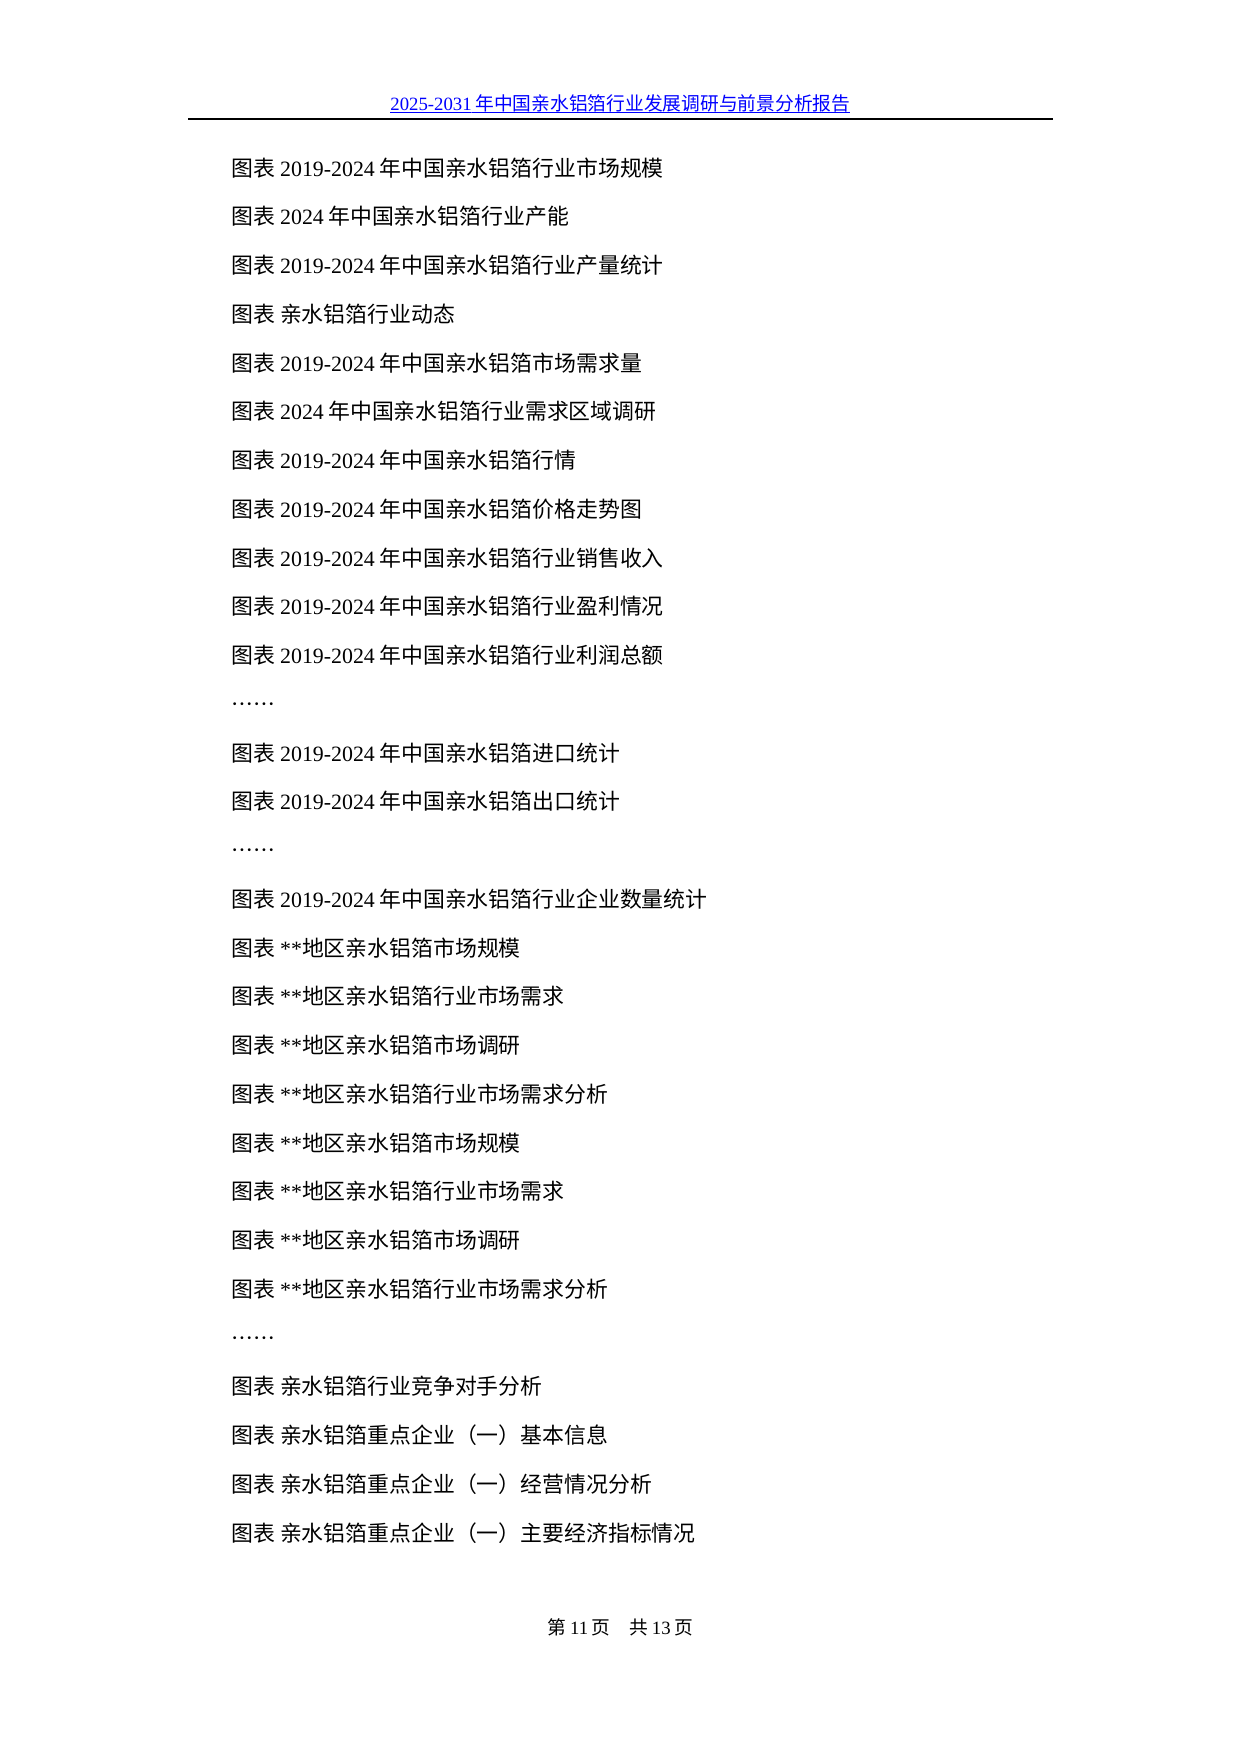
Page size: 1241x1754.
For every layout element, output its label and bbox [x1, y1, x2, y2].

text [187, 150, 1053, 1548]
